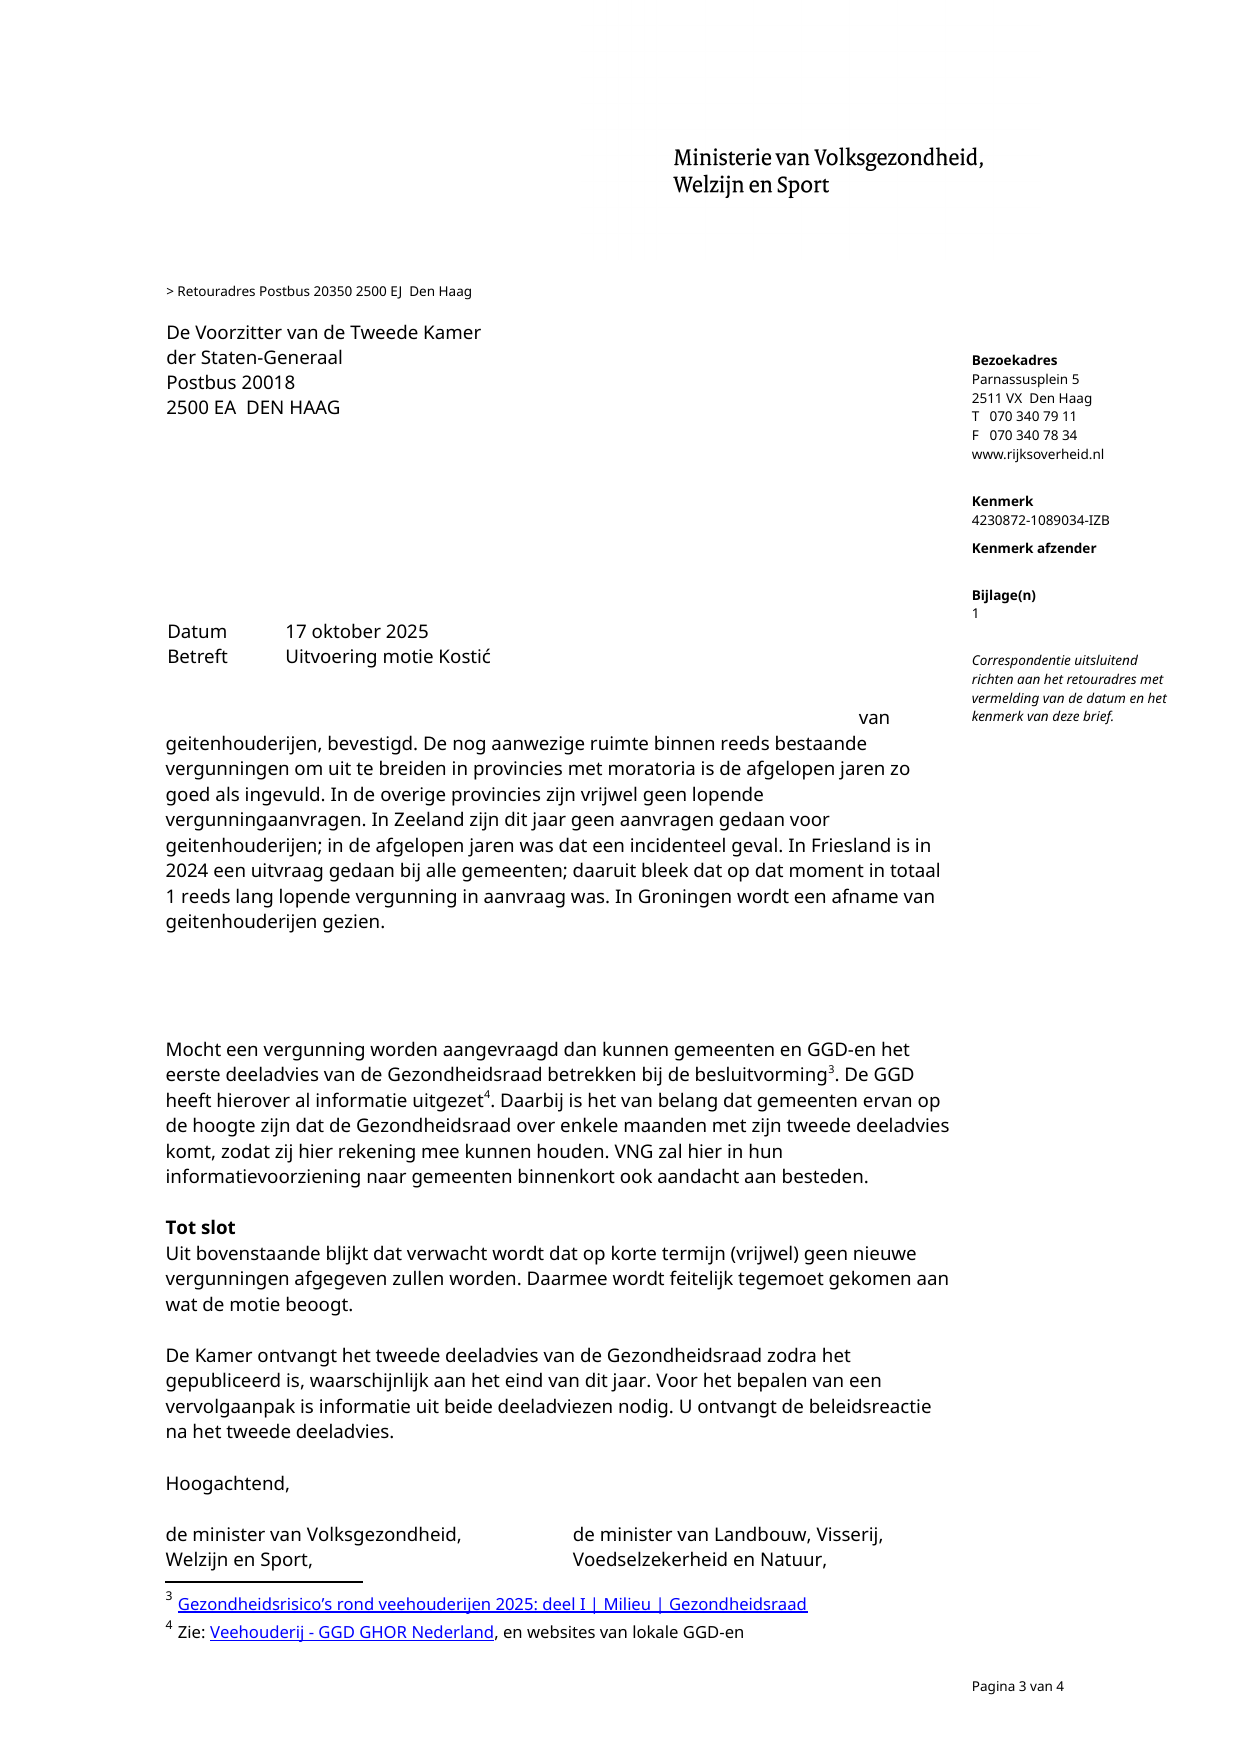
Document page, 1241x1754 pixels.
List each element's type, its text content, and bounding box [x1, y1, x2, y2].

text De Kamer ontvangt het tweede deeladvies van de Gezondheidsraad zodra het gepubliceerd is, waarschijnlijk aan het eind van dit jaar. Voor het bepalen van een vervolgaanpak is informatie uit beide deeladviezen nodig. U ontvangt de beleidsreactie na het tweede deeladvies. [165, 1342, 951, 1444]
text Tot slot [165, 1215, 951, 1240]
text de minister van Volksgezondheid, de minister van Landbouw, Visserij, [165, 1521, 951, 1546]
picture [581, 0, 1042, 260]
text Uit bovenstaande blijkt dat verwacht wordt dat op korte termijn (vrijwel) geen nieuwe vergunningen afgegeven zullen worden. Daarmee wordt feitelijk tegemoet gekomen aan wat de motie beoogt. [165, 1240, 951, 1317]
text Naar aanleiding van de motie en de juridische analyse is verkend hoe er toch meer zekerheid kan komen dat er op korte termijn, (in ieder geval voor het advies van de Gezondheidsraad), geen vergunningen worden afgegeven. Daartoe is op ambtelijk niveau gesproken met provincies, met VNG en met GGD’en en is informatie ingewonnen over recent afgegeven vergunningen of aanvragen daartoe. In de gesprekken is het beeld, dat er in de praktijk niet of nauwelijks ruimte is voor uitbreiding of nieuwvestiging van geitenhouderijen, bevestigd. De nog aanwezige ruimte binnen reeds bestaande vergunningen om uit te breiden in provincies met moratoria is de afgelopen jaren zo goed als ingevuld. In de overige provincies zijn vrijwel geen lopende vergunningaanvragen. In Zeeland zijn dit jaar geen aanvragen gedaan voor geitenhouderijen; in de afgelopen jaren was dat een incidenteel geval. In Friesland is in 2024 een uitvraag gedaan bij alle gemeenten; daaruit bleek dat op dat moment in totaal 1 reeds lang lopende vergunning in aanvraag was. In Groningen wordt een afname van geitenhouderijen gezien. [165, 704, 951, 934]
text Welzijn en Sport, Voedselzekerheid en Natuur, [165, 1546, 951, 1572]
text Mocht een vergunning worden aangevraagd dan kunnen gemeenten en GGD-en het eerste deeladvies van de Gezondheidsraad betrekken bij de besluitvorming. De GGD heeft hierover al informatie uitgezet. Daarbij is het van belang dat gemeenten ervan op de hoogte zijn dat de Gezondheidsraad over enkele maanden met zijn tweede deeladvies komt, zodat zij hier rekening mee kunnen houden. VNG zal hier in hun informatievoorziening naar gemeenten binnenkort ook aandacht aan besteden. [165, 1036, 951, 1189]
text Hoogachtend, [165, 1470, 951, 1495]
